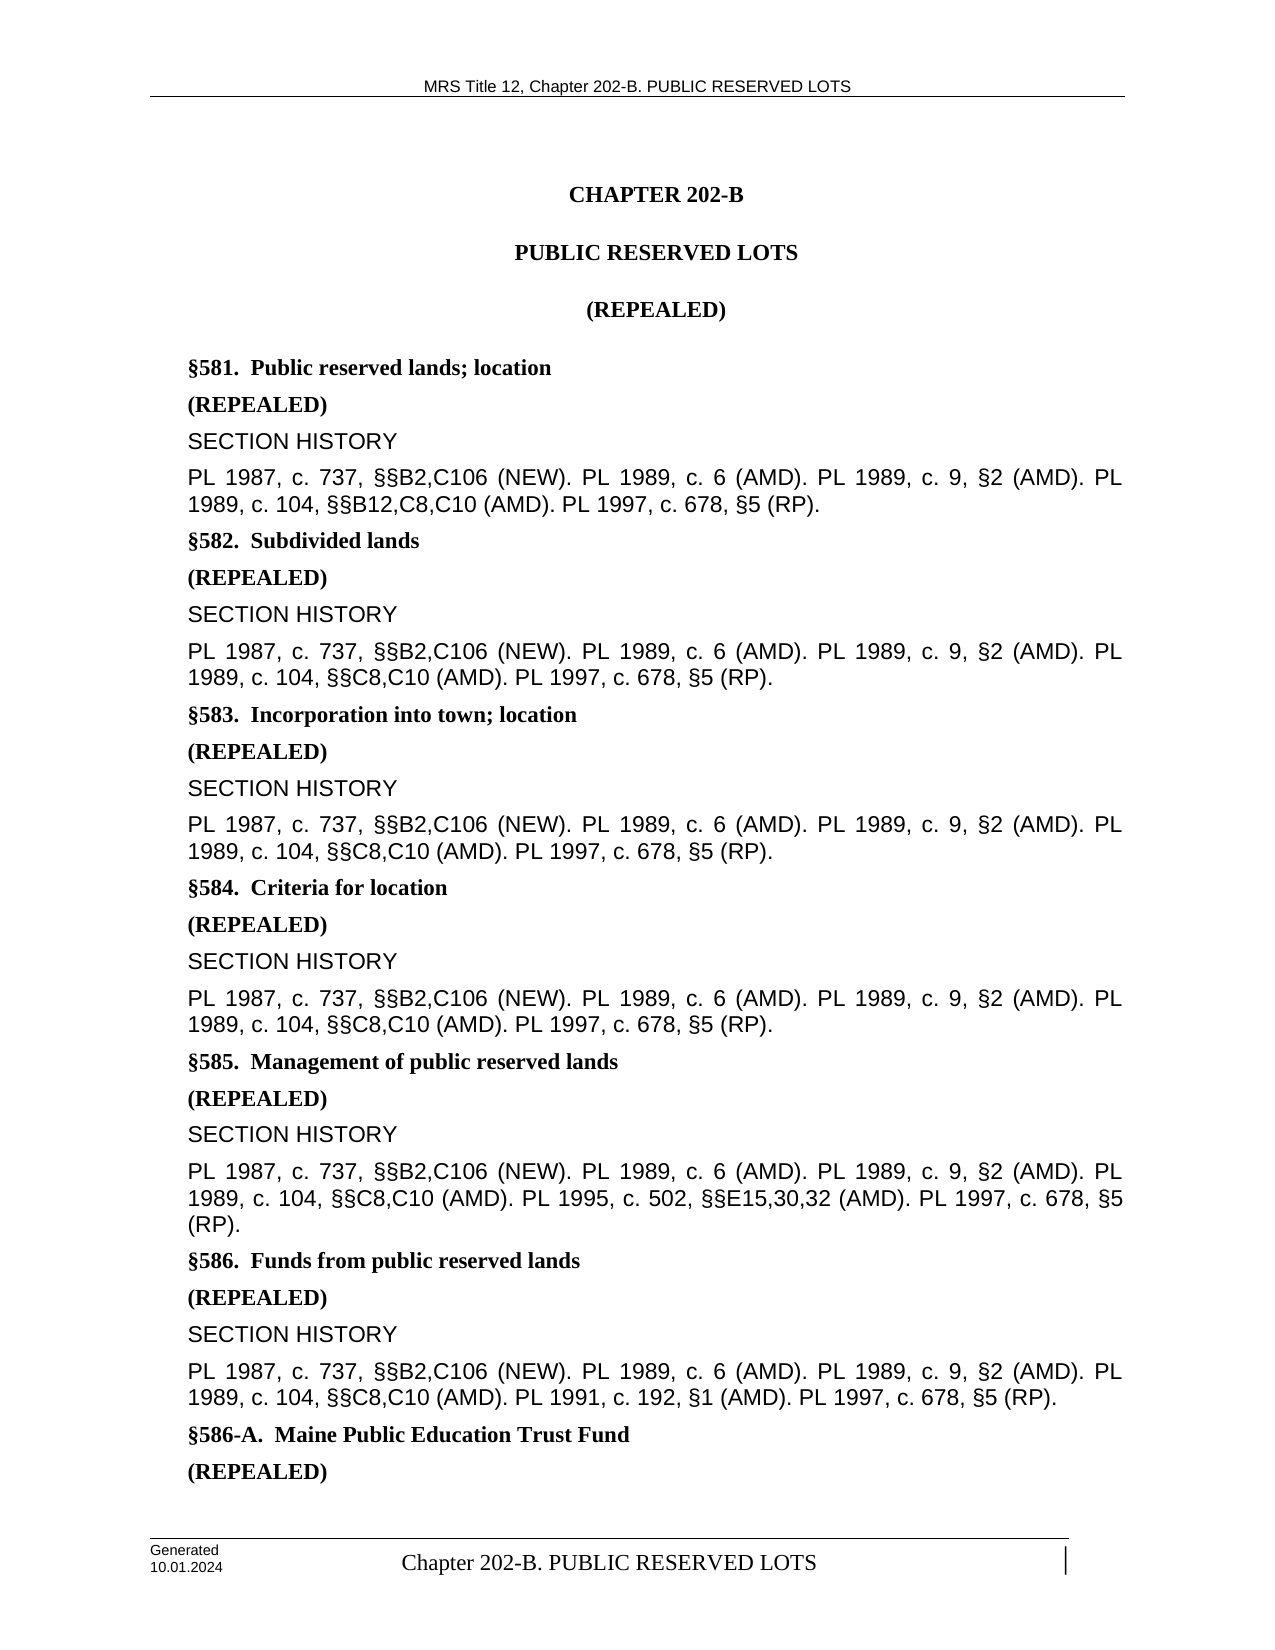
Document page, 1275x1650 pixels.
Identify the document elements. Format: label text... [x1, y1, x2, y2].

text SECTION HISTORY [187, 428, 1125, 454]
text (REPEALED) [187, 564, 1125, 591]
text (REPEALED) [187, 296, 1125, 323]
text SECTION HISTORY [187, 774, 1125, 801]
text PL 1987, c. 737, §§B2,C106 (NEW). PL 1989, c. 6 (AMD). PL 1989, c. 9, §2 (AMD). PL 1989, c. 104, §§C8,C10 (AMD). PL 1997, c. 678, §5 (RP). [187, 985, 1125, 1037]
text PL 1987, c. 737, §§B2,C106 (NEW). PL 1989, c. 6 (AMD). PL 1989, c. 9, §2 (AMD). PL 1989, c. 104, §§C8,C10 (AMD). PL 1997, c. 678, §5 (RP). [187, 811, 1125, 864]
text SECTION HISTORY [187, 1321, 1125, 1347]
text §584. Criteria for location [187, 874, 1125, 901]
text PL 1987, c. 737, §§B2,C106 (NEW). PL 1989, c. 6 (AMD). PL 1989, c. 9, §2 (AMD). PL 1989, c. 104, §§C8,C10 (AMD). PL 1997, c. 678, §5 (RP). [187, 638, 1125, 691]
text CHAPTER 202-B [187, 181, 1125, 208]
text §581. Public reserved lands; location [187, 354, 1125, 380]
text §586. Funds from public reserved lands [187, 1248, 1125, 1274]
text (REPEALED) [187, 391, 1125, 417]
text SECTION HISTORY [187, 1121, 1125, 1148]
text PL 1987, c. 737, §§B2,C106 (NEW). PL 1989, c. 6 (AMD). PL 1989, c. 9, §2 (AMD). PL 1989, c. 104, §§C8,C10 (AMD). PL 1995, c. 502, §§E15,30,32 (AMD). PL 1997, c. 678, §5 (RP). [187, 1158, 1125, 1237]
text §585. Management of public reserved lands [187, 1048, 1125, 1074]
text (REPEALED) [187, 1284, 1125, 1311]
text SECTION HISTORY [187, 601, 1125, 627]
text (REPEALED) [187, 911, 1125, 937]
text §586-A. Maine Public Education Trust Fund [187, 1421, 1125, 1447]
text PL 1987, c. 737, §§B2,C106 (NEW). PL 1989, c. 6 (AMD). PL 1989, c. 9, §2 (AMD). PL 1989, c. 104, §§B12,C8,C10 (AMD). PL 1997, c. 678, §5 (RP). [187, 464, 1125, 517]
text PUBLIC RESERVED LOTS [187, 239, 1125, 265]
text PL 1987, c. 737, §§B2,C106 (NEW). PL 1989, c. 6 (AMD). PL 1989, c. 9, §2 (AMD). PL 1989, c. 104, §§C8,C10 (AMD). PL 1991, c. 192, §1 (AMD). PL 1997, c. 678, §5 (RP). [187, 1358, 1125, 1411]
text §583. Incorporation into town; location [187, 701, 1125, 727]
text (REPEALED) [187, 1084, 1125, 1111]
text §582. Subdivided lands [187, 527, 1125, 554]
text (REPEALED) [187, 738, 1125, 764]
text (REPEALED) [187, 1458, 1125, 1484]
text SECTION HISTORY [187, 948, 1125, 974]
